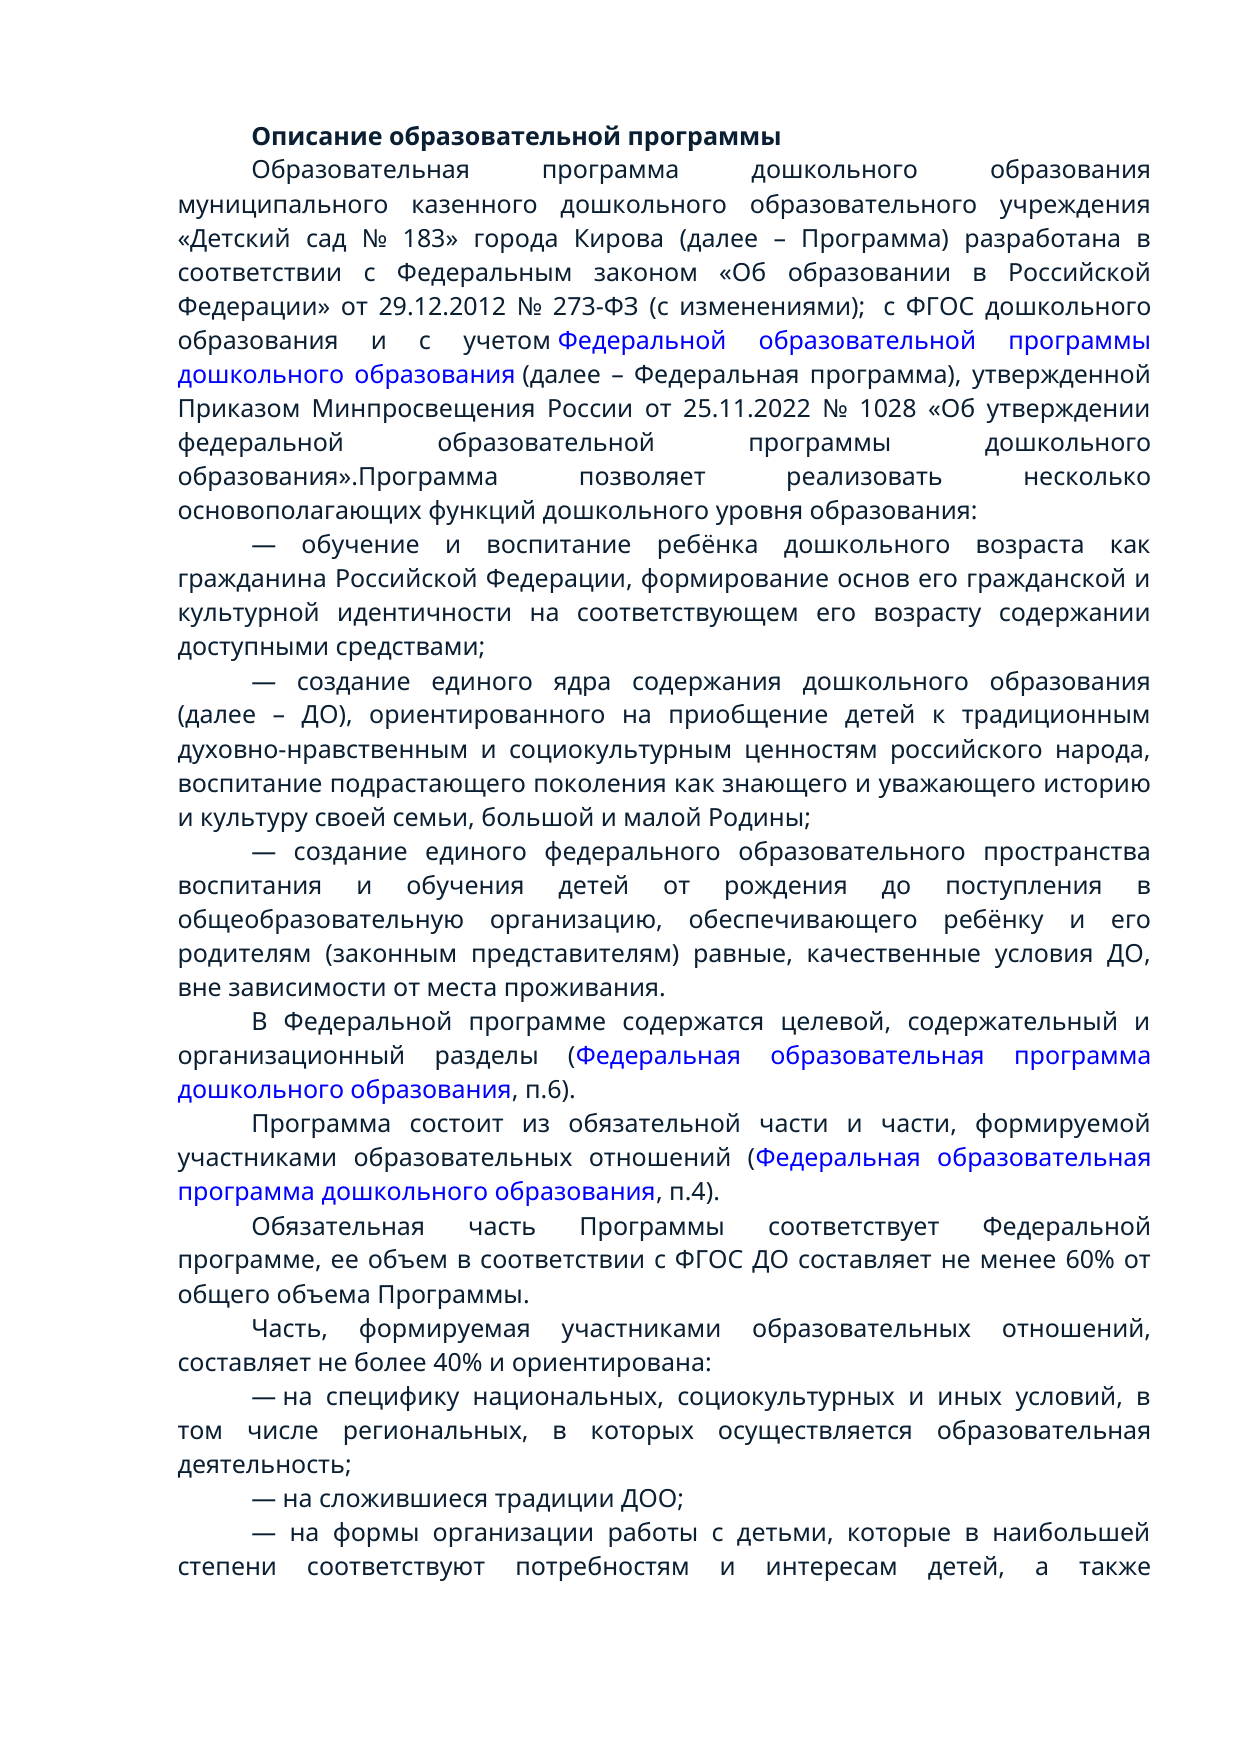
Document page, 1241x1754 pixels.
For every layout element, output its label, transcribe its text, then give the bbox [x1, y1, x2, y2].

text Описание образовательной программы [177, 118, 1152, 152]
text Образовательная программа дошкольного образования муниципального казенного дошкольного образовательного учреждения «Детский сад № 183» города Кирова (далее – Программа) разработана в соответствии с Федеральным законом «Об образовании в Российской Федерации» от 29.12.2012 № 273-ФЗ (с изменениями); с ФГОС дошкольного образования и с учетом Федеральной образовательной программы дошкольного образования (далее – Федеральная программа), утвержденной Приказом Минпросвещения России от 25.11.2022 № 1028 «Об утверждении федеральной образовательной программы дошкольного образования».Программа позволяет реализовать несколько основополагающих функций дошкольного уровня образования: [177, 152, 1152, 527]
text — на сложившиеся традиции ДОО; [177, 1481, 1152, 1515]
text Обязательная часть Программы соответствует Федеральной программе, ее объем в соответствии с ФГОС ДО составляет не менее 60% от общего объема Программы. [177, 1208, 1152, 1310]
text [177, 1515, 1152, 1583]
text Часть, формируемая участниками образовательных отношений, составляет не более 40% и ориентирована: [177, 1310, 1152, 1378]
text — на специфику национальных, социокультурных и иных условий, в том числе региональных, в которых осуществляется образовательная деятельность; [177, 1378, 1152, 1481]
text — создание единого ядра содержания дошкольного образования (далее – ДО), ориентированного на приобщение детей к традиционным духовно-нравственным и социокультурным ценностям российского народа, воспитание подрастающего поколения как знающего и уважающего историю и культуру своей семьи, большой и малой Родины; [177, 663, 1152, 833]
text — обучение и воспитание ребёнка дошкольного возраста как гражданина Российской Федерации, формирование основ его гражданской и культурной идентичности на соответствующем его возрасту содержании доступными средствами; [177, 527, 1152, 663]
text В Федеральной программе содержатся целевой, содержательный и организационный разделы (Федеральная образовательная программа дошкольного образования, п.6). [177, 1004, 1152, 1106]
text Программа состоит из обязательной части и части, формируемой участниками образовательных отношений (Федеральная образовательная программа дошкольного образования, п.4). [177, 1106, 1152, 1208]
text — создание единого федерального образовательного пространства воспитания и обучения детей от рождения до поступления в общеобразовательную организацию, обеспечивающего ребёнку и его родителям (законным представителям) равные, качественные условия ДО, вне зависимости от места проживания. [177, 833, 1152, 1004]
